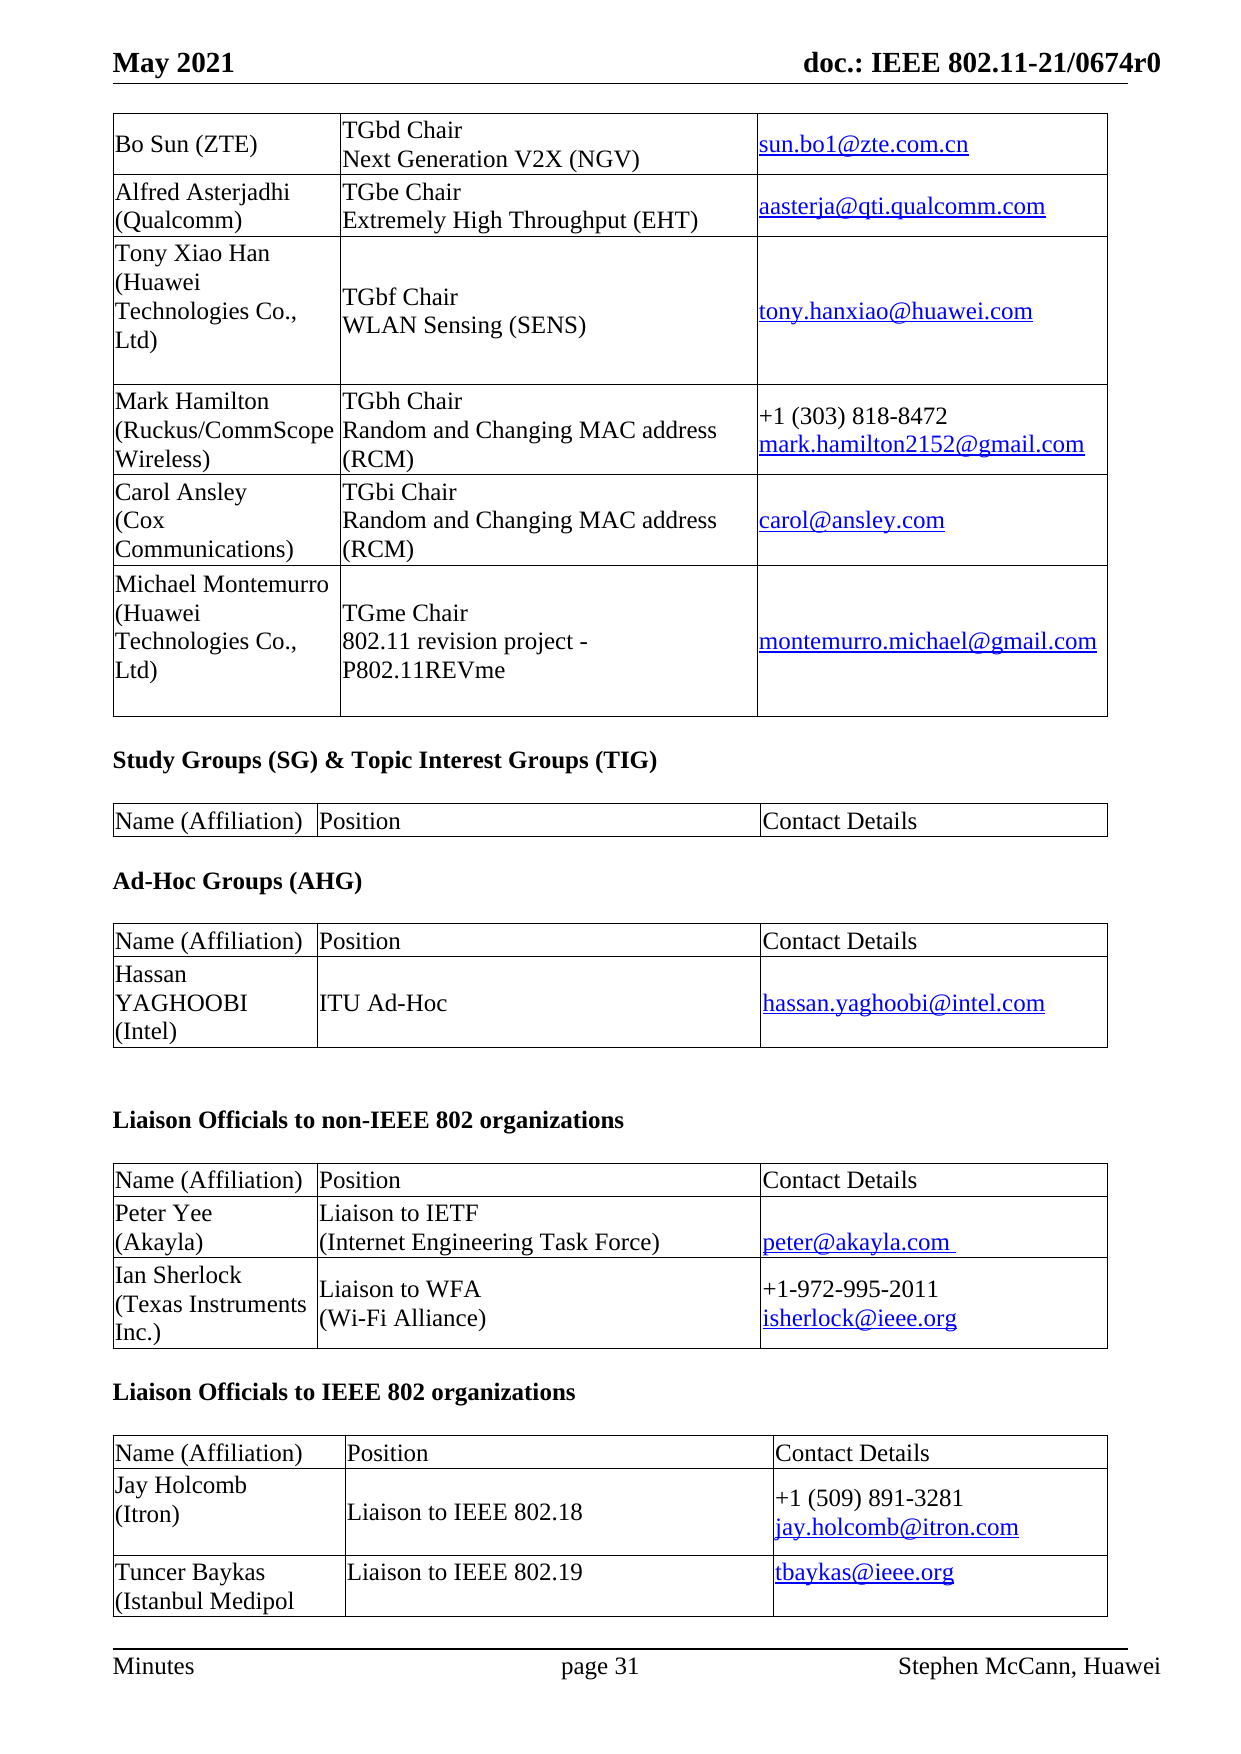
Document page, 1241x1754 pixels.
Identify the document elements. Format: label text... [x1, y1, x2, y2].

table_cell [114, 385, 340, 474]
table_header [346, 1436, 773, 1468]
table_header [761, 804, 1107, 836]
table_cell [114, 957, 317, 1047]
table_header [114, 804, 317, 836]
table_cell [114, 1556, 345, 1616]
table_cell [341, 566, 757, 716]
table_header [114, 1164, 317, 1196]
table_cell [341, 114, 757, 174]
text Liaison Officials to non-IEEE 802 organizations [112, 1105, 1128, 1134]
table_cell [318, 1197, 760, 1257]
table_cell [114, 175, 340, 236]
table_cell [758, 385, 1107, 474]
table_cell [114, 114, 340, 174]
text Liaison Officials to IEEE 802 organizations [112, 1377, 1128, 1406]
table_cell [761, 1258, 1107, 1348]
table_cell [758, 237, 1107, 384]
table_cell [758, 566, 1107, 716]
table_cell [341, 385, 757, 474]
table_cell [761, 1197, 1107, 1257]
text Study Groups (SG) & Topic Interest Groups (TIG) [112, 746, 1128, 774]
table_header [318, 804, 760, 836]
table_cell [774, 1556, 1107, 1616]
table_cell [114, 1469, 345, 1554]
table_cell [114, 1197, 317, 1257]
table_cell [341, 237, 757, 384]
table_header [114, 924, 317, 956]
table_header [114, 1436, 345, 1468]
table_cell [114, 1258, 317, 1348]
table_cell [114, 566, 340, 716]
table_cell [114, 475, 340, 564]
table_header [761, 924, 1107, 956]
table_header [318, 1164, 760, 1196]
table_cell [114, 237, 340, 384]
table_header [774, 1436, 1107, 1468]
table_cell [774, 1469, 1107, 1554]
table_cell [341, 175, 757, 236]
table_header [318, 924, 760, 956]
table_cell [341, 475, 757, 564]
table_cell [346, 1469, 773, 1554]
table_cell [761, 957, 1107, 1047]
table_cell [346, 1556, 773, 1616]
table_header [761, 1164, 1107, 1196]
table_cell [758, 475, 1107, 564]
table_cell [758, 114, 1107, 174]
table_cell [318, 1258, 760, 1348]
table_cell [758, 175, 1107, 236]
text Ad-Hoc Groups (AHG) [112, 866, 1128, 894]
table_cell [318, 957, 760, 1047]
